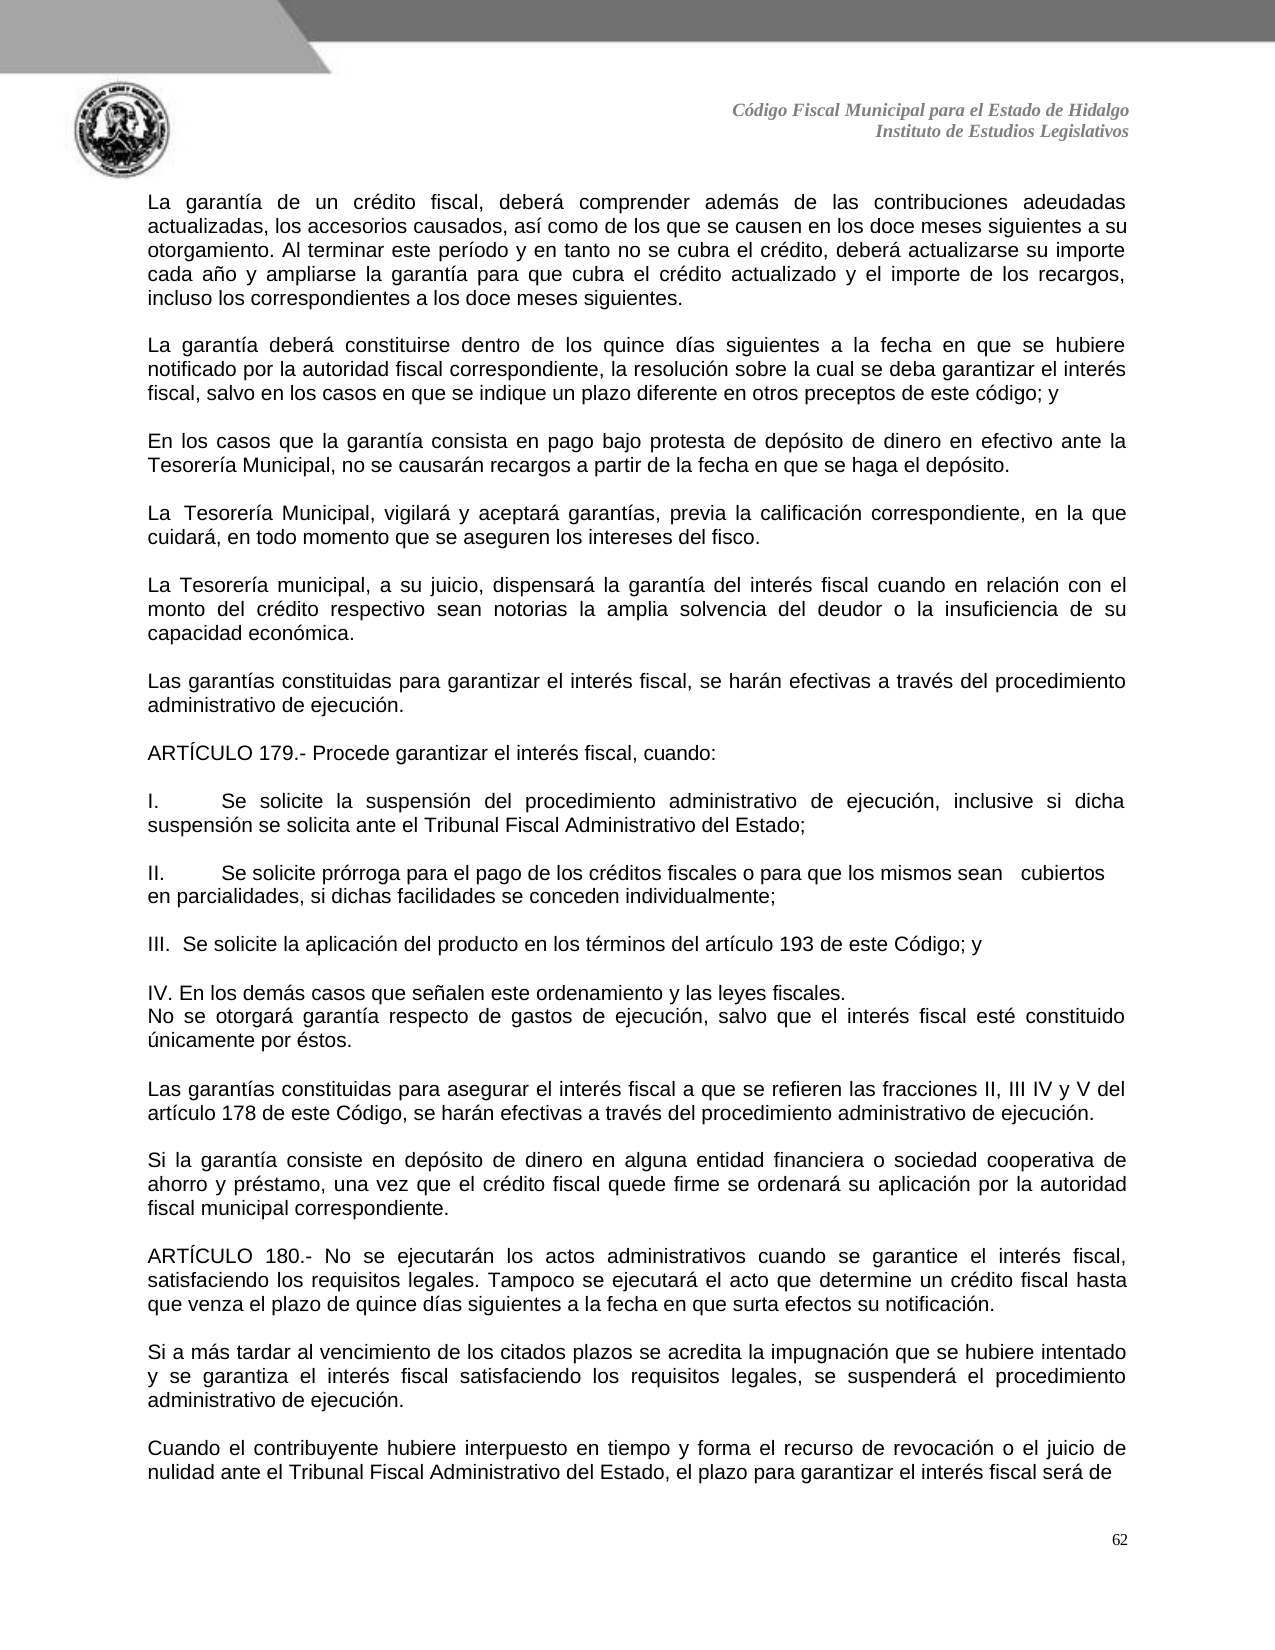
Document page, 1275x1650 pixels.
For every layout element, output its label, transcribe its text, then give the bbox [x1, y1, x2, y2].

text ARTÍCULO 180.- No se ejecutarán los actos administrativos cuando se garantice el interés fiscal, satisfaciendo los requisitos legales. Tampoco se ejecutará el acto que determine un crédito fiscal hasta que venza el plazo de quince días siguientes a la fecha en que surta efectos su notificación. [147, 1244, 1128, 1316]
text La garantía de un crédito fiscal, deberá comprender además de las contribuciones adeudadas actualizadas, los accesorios causados, así como de los que se causen en los doce meses siguientes a su otorgamiento. Al terminar este período y en tanto no se cubra el crédito, deberá actualizarse su importe cada año y ampliarse la garantía para que cubra el crédito actualizado y el importe de los recargos, incluso los correspondientes a los doce meses siguientes. [147, 189, 1128, 309]
list Se solicite la aplicación del producto en los términos del artículo 193 de este Código; y [147, 932, 1275, 956]
text Las garantías constituidas para garantizar el interés fiscal, se harán efectivas a través del procedimiento administrativo de ejecución. [147, 669, 1128, 717]
text Cuando el contribuyente hubiere interpuesto en tiempo y forma el recurso de revocación o el juicio de nulidad ante el Tribunal Fiscal Administrativo del Estado, el plazo para garantizar el interés fiscal será de [147, 1436, 1128, 1483]
text Las garantías constituidas para asegurar el interés fiscal a que se refieren las fracciones II, III IV y V del artículo 178 de este Código, se harán efectivas a través del procedimiento administrativo de ejecución. [147, 1076, 1127, 1124]
text La Tesorería municipal, a su juicio, dispensará la garantía del interés fiscal cuando en relación con el monto del crédito respectivo sean notorias la amplia solvencia del deudor o la insuficiencia de su capacidad económica. [147, 573, 1128, 644]
picture [0, 0, 1275, 180]
text La Tesorería Municipal, vigilará y aceptará garantías, previa la calificación correspondiente, en la que cuidará, en todo momento que se aseguren los intereses del fisco. [147, 501, 1128, 549]
text Si a más tardar al vencimiento de los citados plazos se acredita la impugnación que se hubiere intentado y se garantiza el interés fiscal satisfaciendo los requisitos legales, se suspenderá el procedimiento administrativo de ejecución. [147, 1340, 1128, 1412]
text No se otorgará garantía respecto de gastos de ejecución, salvo que el interés fiscal esté constituido únicamente por éstos. [147, 1004, 1127, 1052]
list En los demás casos que señalen este ordenamiento y las leyes fiscales. [147, 980, 1275, 1004]
text Si la garantía consiste en depósito de dinero en alguna entidad financiera o sociedad cooperativa de ahorro y préstamo, una vez que el crédito fiscal quede firme se ordenará su aplicación por la autoridad fiscal municipal correspondiente. [147, 1148, 1128, 1220]
list Se solicite la suspensión del procedimiento administrativo de ejecución, inclusive si dicha suspensión se solicita ante el Tribunal Fiscal Administrativo del Estado; [147, 789, 1127, 837]
text ARTÍCULO 179.- Procede garantizar el interés fiscal, cuando: [147, 741, 1275, 765]
text En los casos que la garantía consista en pago bajo protesta de depósito de dinero en efectivo ante la Tesorería Municipal, no se causarán recargos a partir de la fecha en que se haga el depósito. [147, 429, 1128, 477]
list Se solicite prórroga para el pago de los créditos fiscales o para que los mismos sean cubiertos en parcialidades, si dichas facilidades se conceden individualmente; [147, 860, 1127, 908]
text La garantía deberá constituirse dentro de los quince días siguientes a la fecha en que se hubiere notificado por la autoridad fiscal correspondiente, la resolución sobre la cual se deba garantizar el interés fiscal, salvo en los casos en que se indique un plazo diferente en otros preceptos de este código; y [147, 333, 1127, 405]
